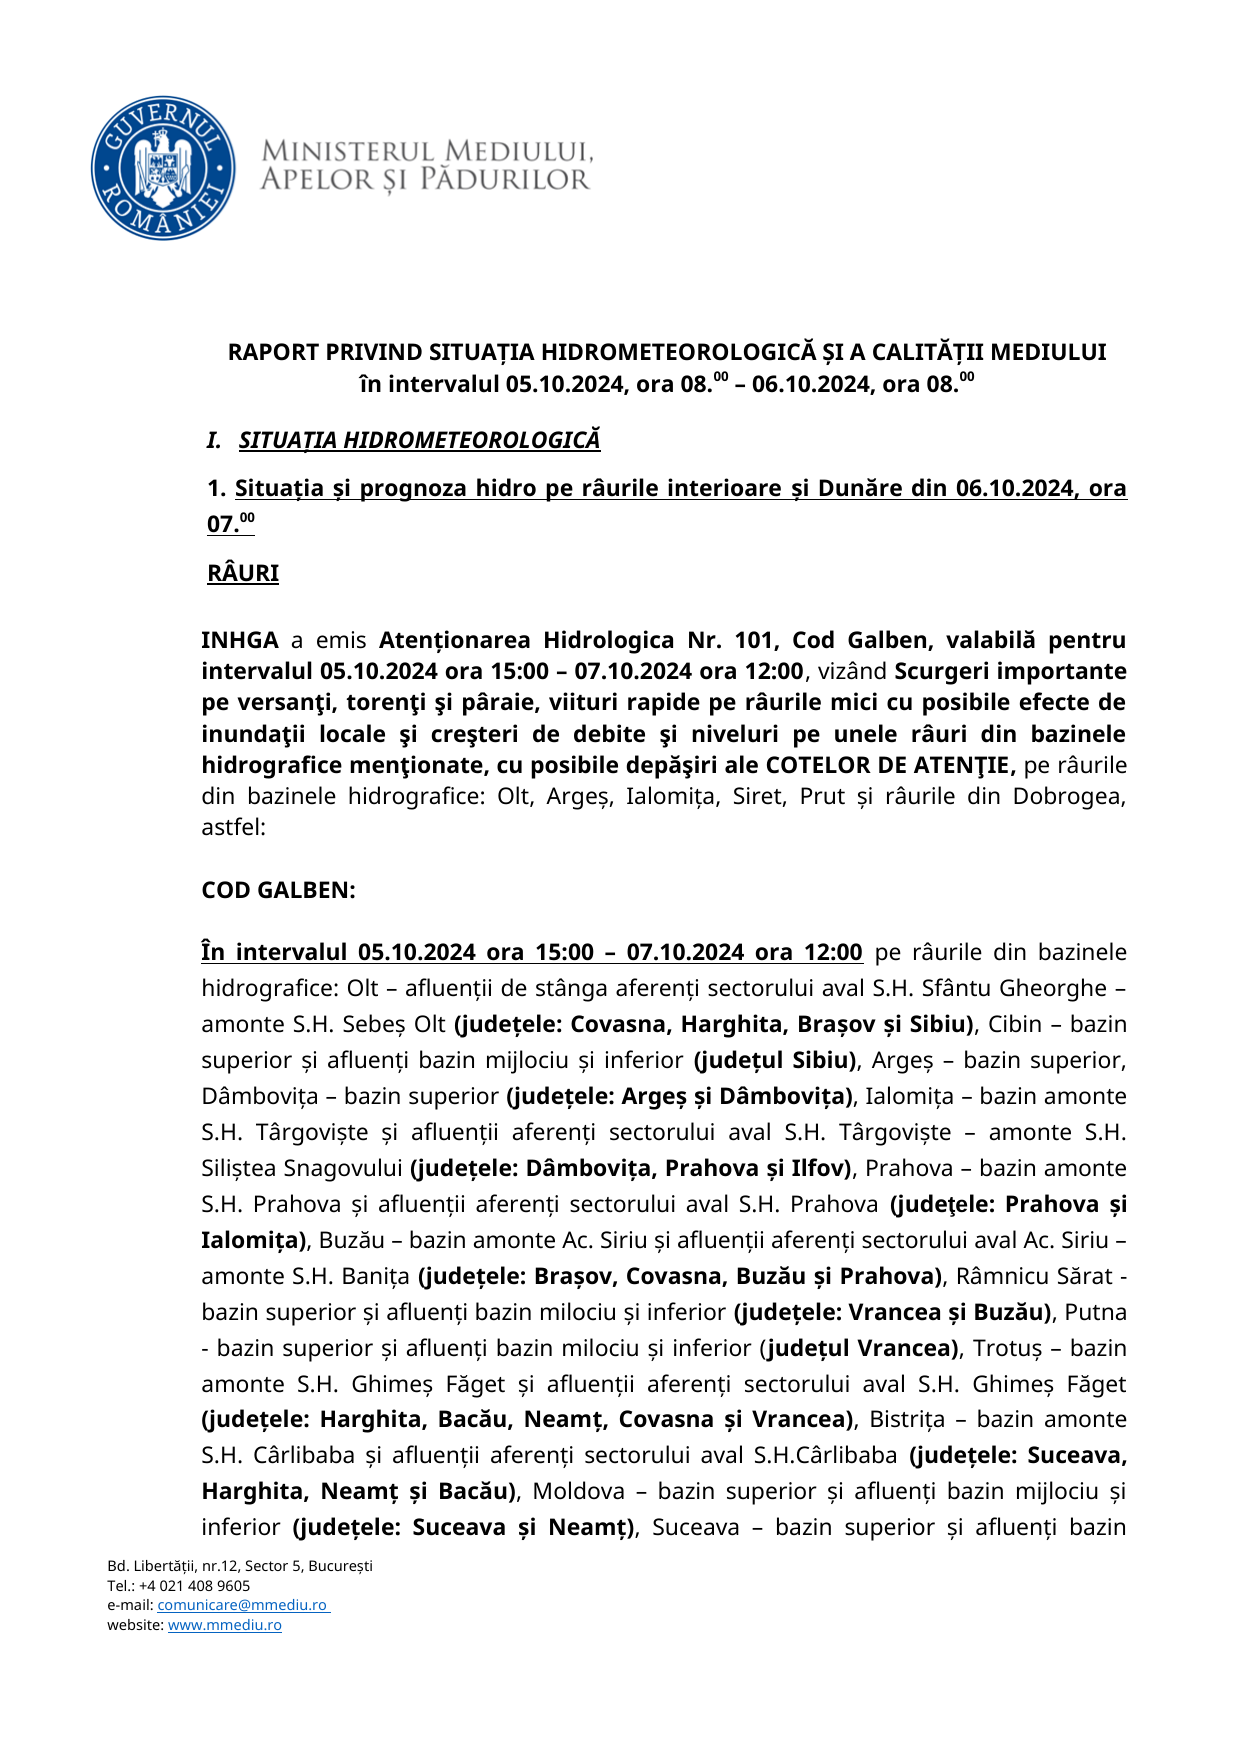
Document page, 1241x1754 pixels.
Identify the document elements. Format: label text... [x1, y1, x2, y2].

text INHGA a emis Atenţionarea Hidrologica Nr. 101, Cod Galben, valabilă pentru intervalul 05.10.2024 ora 15:00 – 07.10.2024 ora 12:00, vizând Scurgeri importante pe versanţi, torenţi şi pâraie, viituri rapide pe râurile mici cu posibile efecte de inundaţii locale şi creşteri de debite şi niveluri pe unele râuri din bazinele hidrografice menţionate, cu posibile depăşiri ale COTELOR DE ATENŢIE, pe râurile din bazinele hidrografice: Olt, Argeş, Ialomiţa, Siret, Prut şi râurile din Dobrogea, astfel: [201, 624, 1128, 842]
text RÂURI [207, 557, 1128, 588]
picture [88, 93, 620, 241]
text RAPORT PRIVIND SITUAŢIA HIDROMETEOROLOGICĂ ŞI A CALITĂŢII MEDIULUI [207, 336, 1128, 367]
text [201, 936, 1128, 1542]
text în intervalul 05.10.2024, ora 08.00 – 06.10.2024, ora 08.00 [207, 367, 1128, 399]
text COD GALBEN: [201, 874, 1128, 905]
list SITUAŢIA HIDROMETEOROLOGICĂ [207, 424, 1128, 455]
text 1. Situația și prognoza hidro pe râurile interioare şi Dunăre din 06.10.2024, ora 07.00 [207, 472, 1128, 539]
